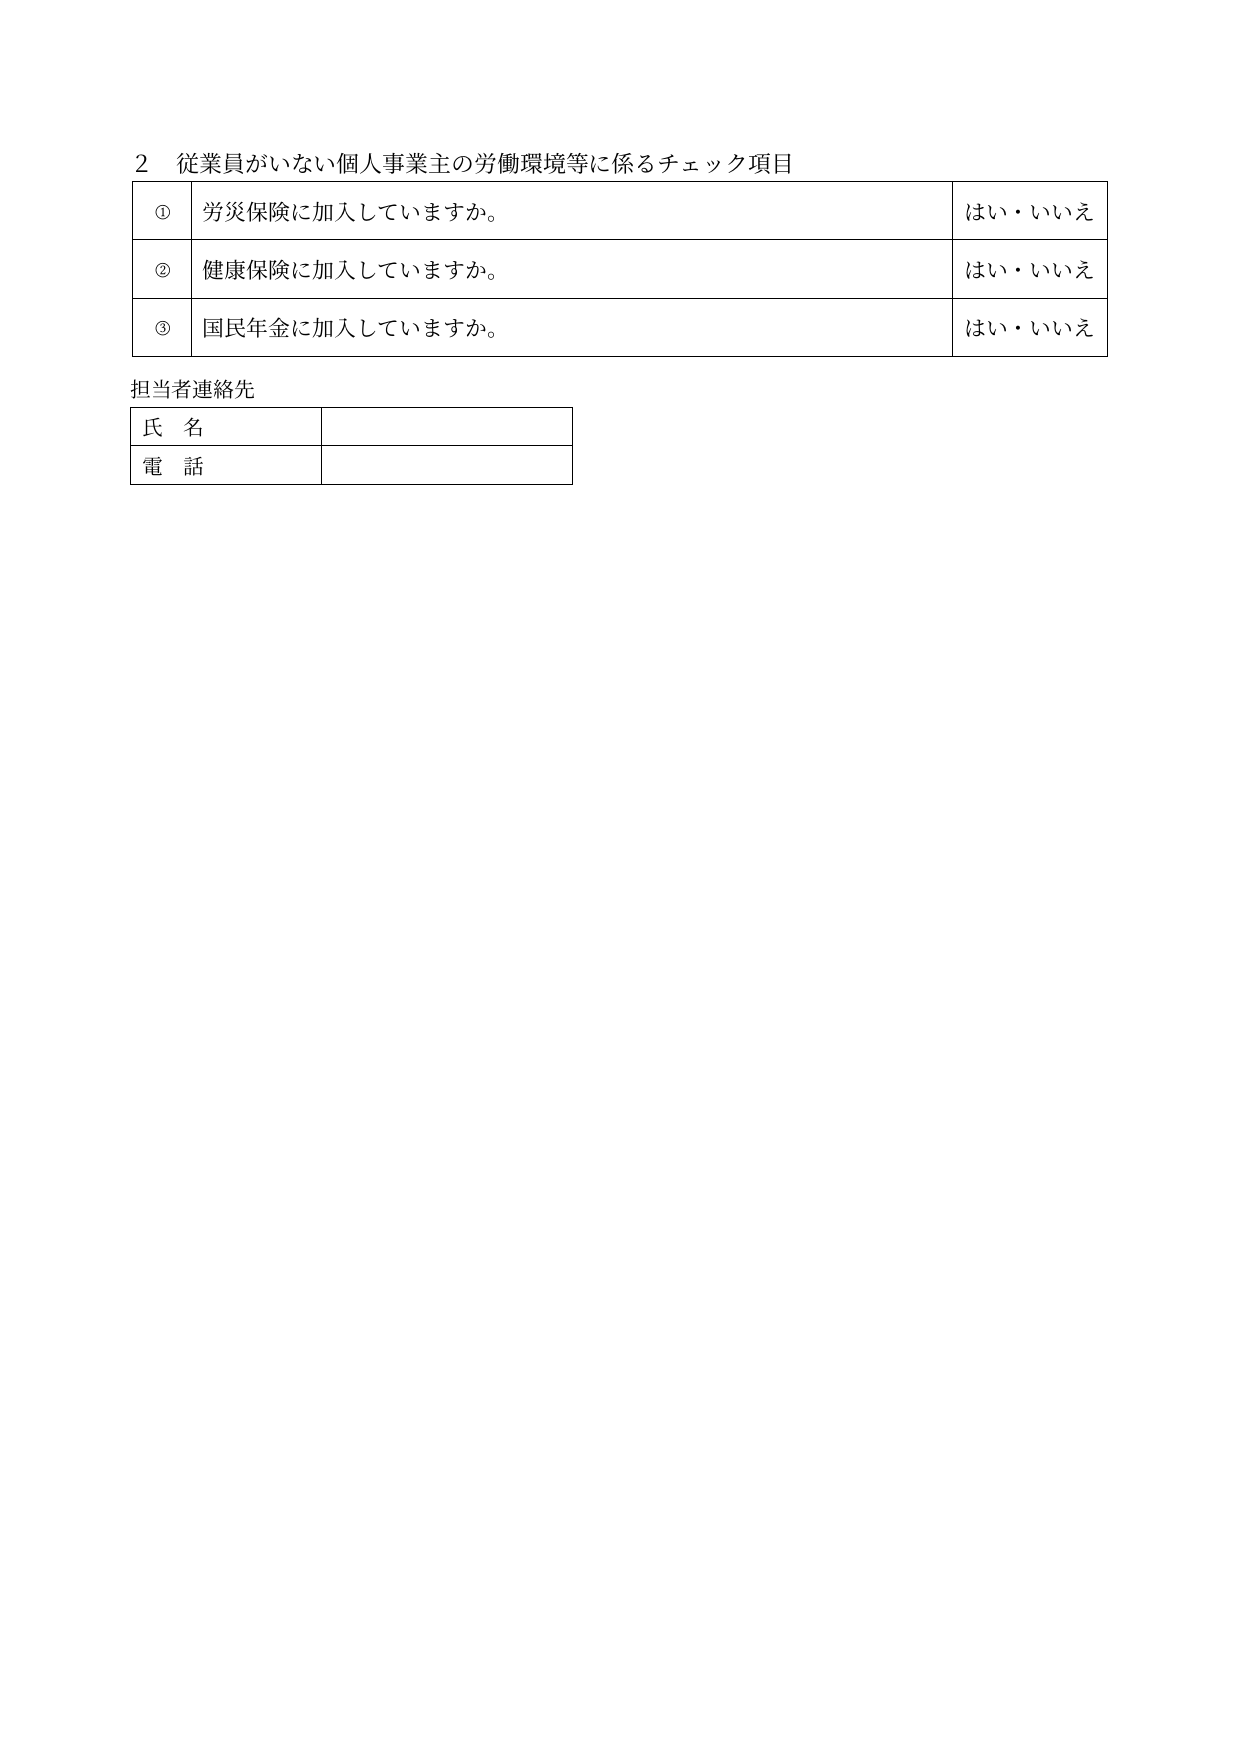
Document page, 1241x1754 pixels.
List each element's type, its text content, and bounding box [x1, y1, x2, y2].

table_cell はい・いいえ [953, 299, 1107, 356]
table_cell ③ [133, 299, 191, 356]
table_cell はい・いいえ [953, 240, 1107, 298]
table_cell 国民年金に加入していますか。 [192, 299, 952, 356]
table_header ① [133, 182, 191, 239]
table_cell 健康保険に加入していますか。 [192, 240, 952, 298]
table_header 氏 名 [131, 408, 321, 445]
text 担当者連絡先 [130, 369, 1081, 407]
table_cell 電 話 [131, 446, 321, 484]
table_header はい・いいえ [953, 182, 1107, 239]
table_header 労災保険に加入していますか。 [192, 182, 952, 239]
table_header [322, 408, 572, 445]
text ２ 従業員がいない個人事業主の労働環境等に係るチェック項目 [130, 144, 1081, 181]
table_cell [322, 446, 572, 484]
table_cell ② [133, 240, 191, 298]
